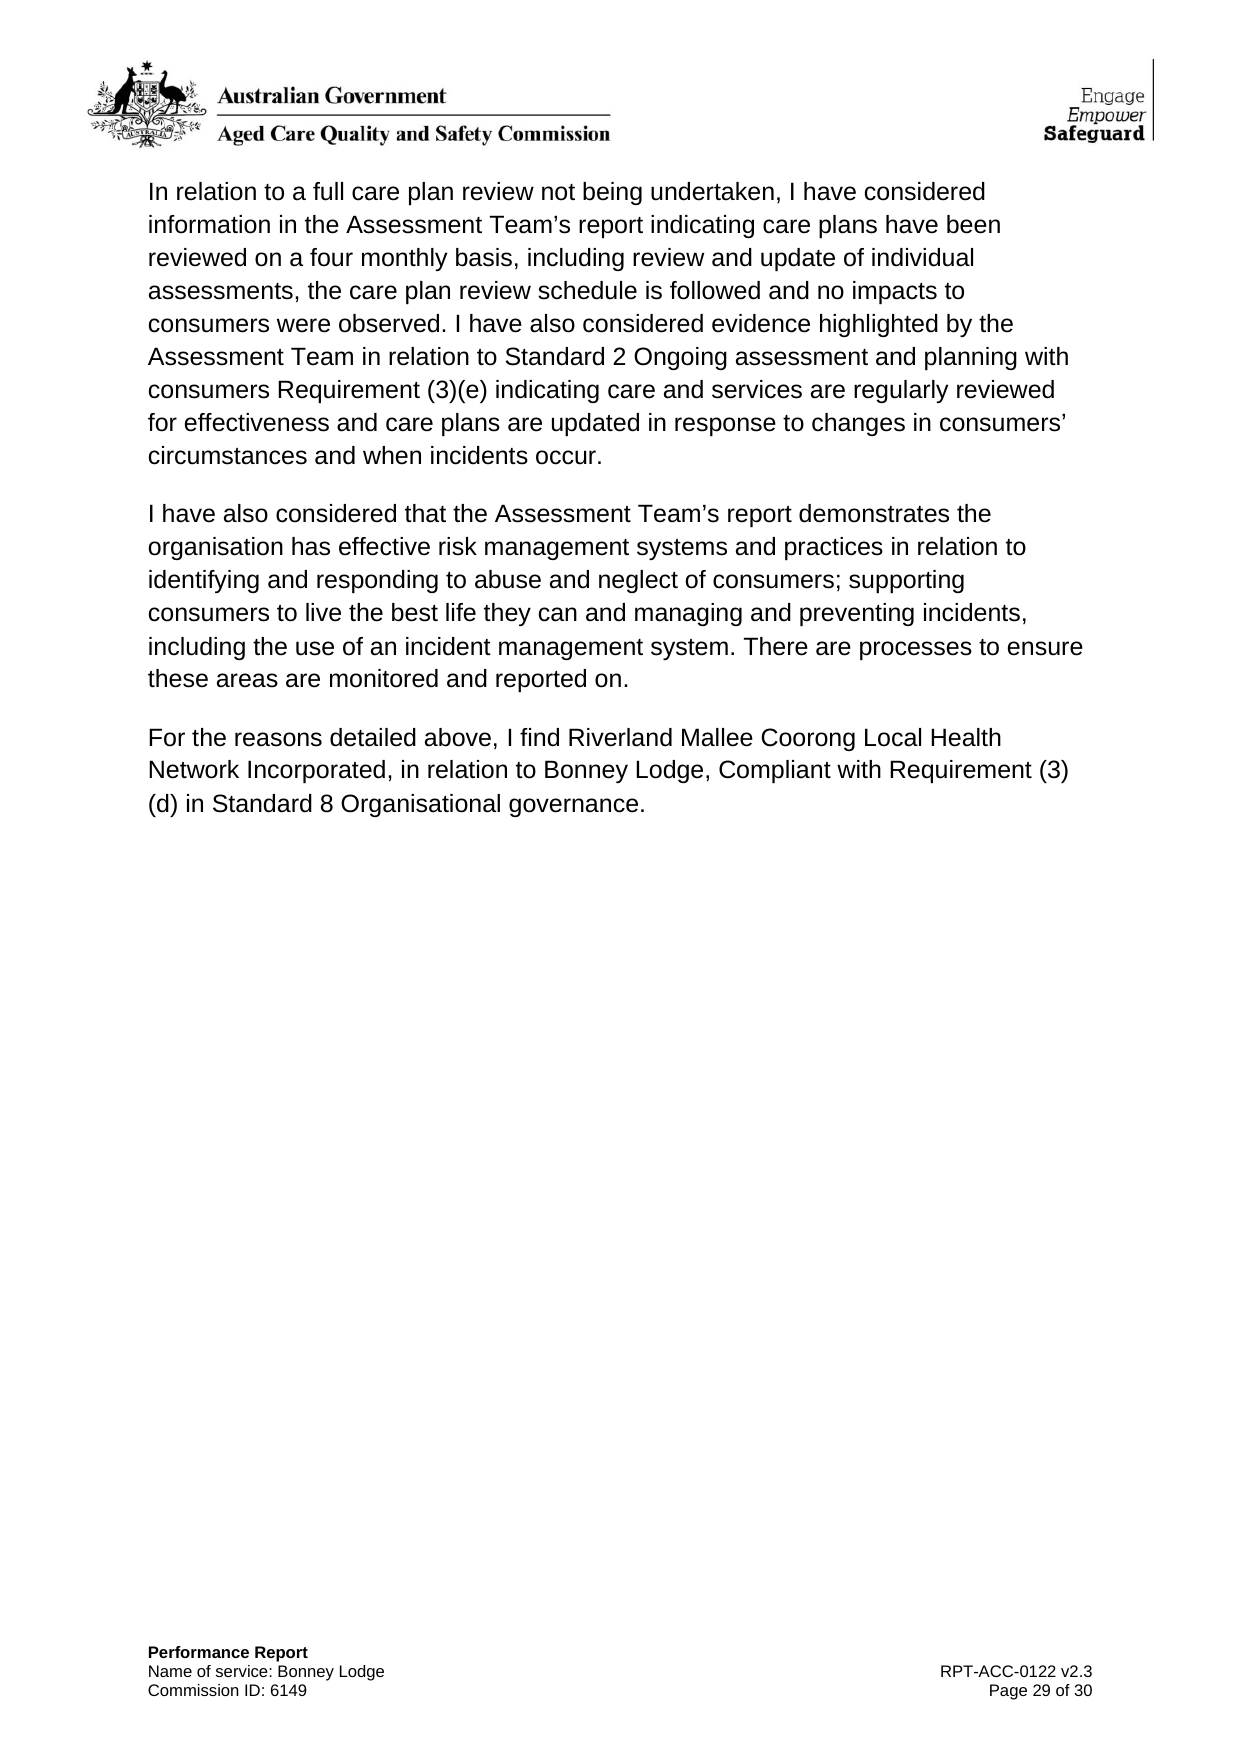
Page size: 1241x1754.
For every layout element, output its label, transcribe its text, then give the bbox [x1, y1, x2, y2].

text I have also considered that the Assessment Team’s report demonstrates the organisation has effective risk management systems and practices in relation to identifying and responding to abuse and neglect of consumers; supporting consumers to live the best life they can and managing and preventing incidents, including the use of an incident management system. There are processes to ensure these areas are monitored and reported on. [148, 499, 1092, 693]
picture [1, 0, 1241, 169]
text For the reasons detailed above, I find Riverland Mallee Coorong Local Health Network Incorporated, in relation to Bonney Lodge, Compliant with Requirement (3)(d) in Standard 8 Organisational governance. [148, 722, 1092, 817]
text In relation to a full care plan review not being undertaken, I have considered information in the Assessment Team’s report indicating care plans have been reviewed on a four monthly basis, including review and update of individual assessments, the care plan review schedule is followed and no impacts to consumers were observed. I have also considered evidence highlighted by the Assessment Team in relation to Standard 2 Ongoing assessment and planning with consumers Requirement (3)(e) indicating care and services are regularly reviewed for effectiveness and care plans are updated in response to changes in consumers’ circumstances and when incidents occur. [148, 177, 1092, 470]
